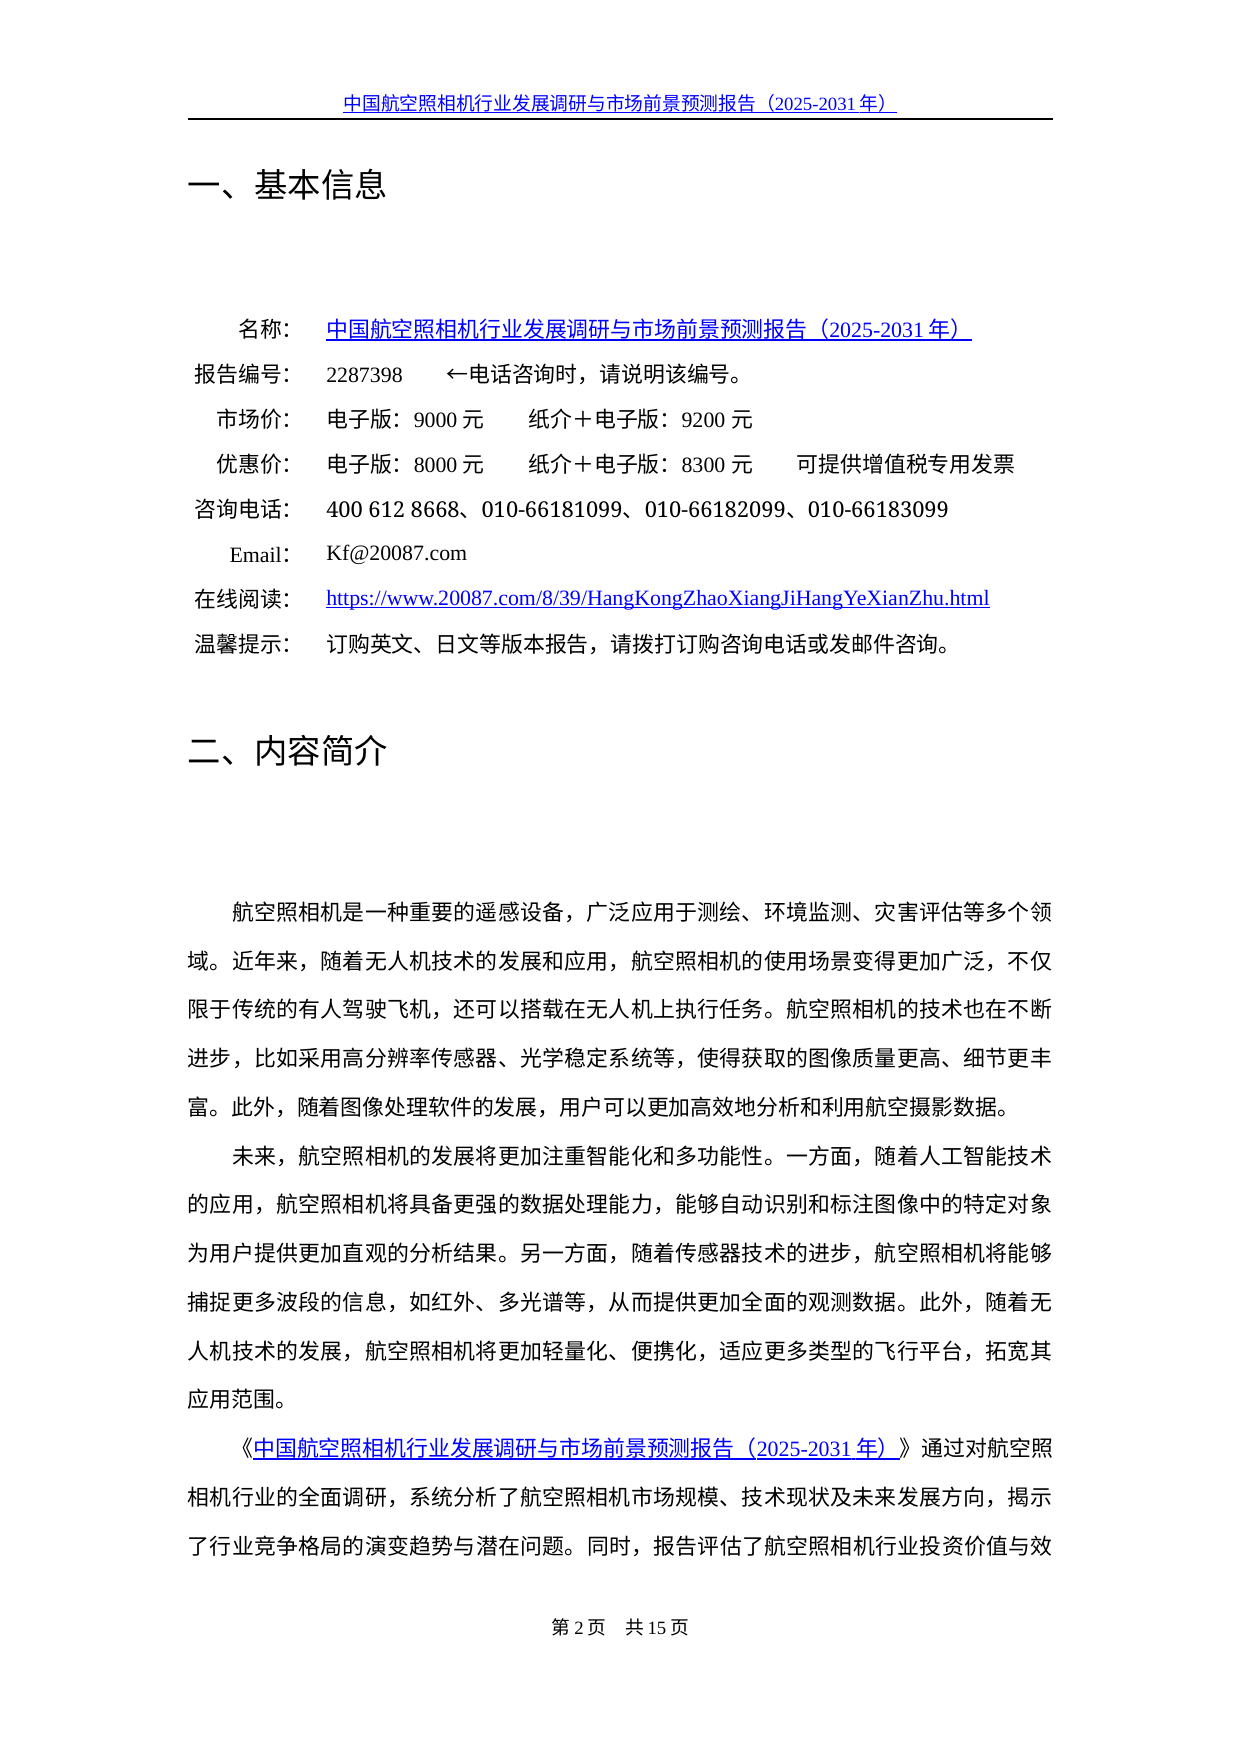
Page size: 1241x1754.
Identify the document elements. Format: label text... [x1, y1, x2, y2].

table_cell Kf@20087.com [315, 537, 1073, 582]
table_cell 电子版：9000 元 纸介＋电子版：9200 元 [315, 402, 1073, 447]
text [187, 894, 1053, 1561]
table_cell 400 612 8668、010-66181099、010-66182099、010-66183099 [315, 492, 1073, 537]
table_cell 温馨提示： [167, 627, 315, 672]
table_cell 电子版：8000 元 纸介＋电子版：8300 元 可提供增值税专用发票 [315, 447, 1073, 492]
table_cell 订购英文、日文等版本报告，请拨打订购咨询电话或发邮件咨询。 [315, 627, 1073, 672]
table_cell 优惠价： [167, 447, 315, 492]
table_header 中国航空照相机行业发展调研与市场前景预测报告（2025-2031年） [315, 312, 1073, 357]
table_cell 报告编号： [167, 357, 315, 402]
table_cell 咨询电话： [167, 492, 315, 537]
table_cell 2287398 ←电话咨询时，请说明该编号。 [315, 357, 1073, 402]
table_cell 在线阅读： [167, 582, 315, 627]
table_header 名称： [167, 312, 315, 357]
title 一、基本信息 [187, 150, 1053, 215]
title 二、内容简介 [187, 717, 1053, 782]
table_cell [315, 582, 1073, 627]
table_cell 市场价： [167, 402, 315, 447]
table_cell Email： [167, 537, 315, 582]
